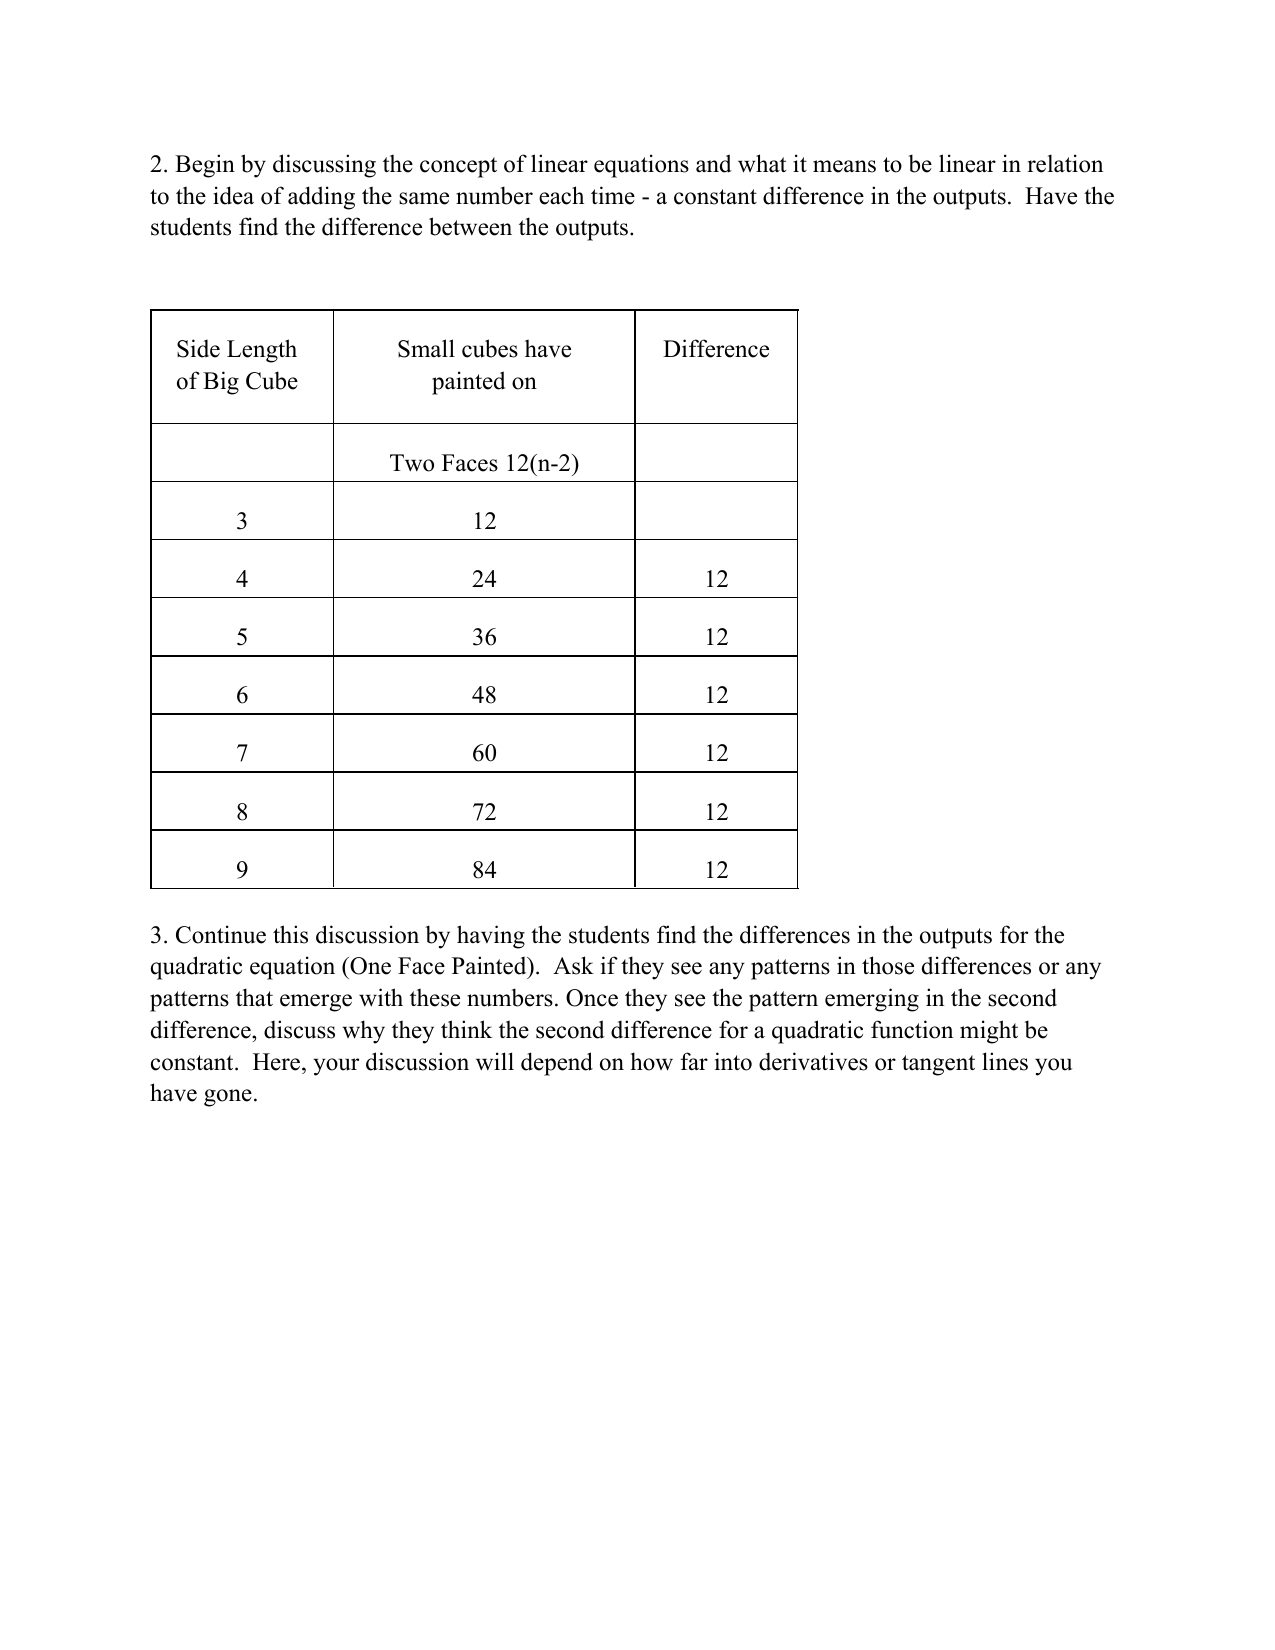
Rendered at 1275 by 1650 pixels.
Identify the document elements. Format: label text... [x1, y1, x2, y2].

table_cell 36 [334, 598, 634, 655]
table_cell 5 [152, 598, 333, 655]
table_cell 72 [334, 773, 634, 829]
table_cell 12 [334, 482, 634, 539]
table_cell 6 [152, 657, 333, 713]
table_header Difference [636, 311, 797, 422]
table_cell Two Faces 12(n-2) [334, 424, 634, 481]
table_cell 9 [152, 831, 333, 887]
table_cell 12 [636, 598, 797, 655]
table_header Side Length of Big Cube [152, 311, 333, 422]
table_cell 12 [636, 773, 797, 829]
table_cell 12 [636, 831, 797, 887]
table_cell [636, 482, 797, 539]
table_header Small cubes have painted on [334, 311, 634, 422]
table_cell 60 [334, 715, 634, 771]
table_cell [152, 424, 333, 481]
text 2. Begin by discussing the concept of linear equations and what it means to be linear in relation to the idea of adding the same number each time - a constant difference in the outputs. Have the students find the difference between the outputs. [150, 150, 1125, 241]
table_cell 24 [334, 540, 634, 597]
table_cell 48 [334, 657, 634, 713]
table_cell 8 [152, 773, 333, 829]
table_cell 7 [152, 715, 333, 771]
table_cell 12 [636, 657, 797, 713]
table_cell 12 [636, 715, 797, 771]
table_cell 12 [636, 540, 797, 597]
table_cell 4 [152, 540, 333, 597]
table_cell 84 [334, 831, 634, 887]
text 3. Continue this discussion by having the students find the differences in the outputs for the quadratic equation (One Face Painted). Ask if they see any patterns in those differences or any patterns that emerge with these numbers. Once they see the pattern emerging in the second difference, discuss why they think the second difference for a quadratic function might be constant. Here, your discussion will depend on how far into derivatives or tangent lines you have gone. [150, 921, 1125, 1107]
table_cell 3 [152, 482, 333, 539]
table_cell [636, 424, 797, 481]
